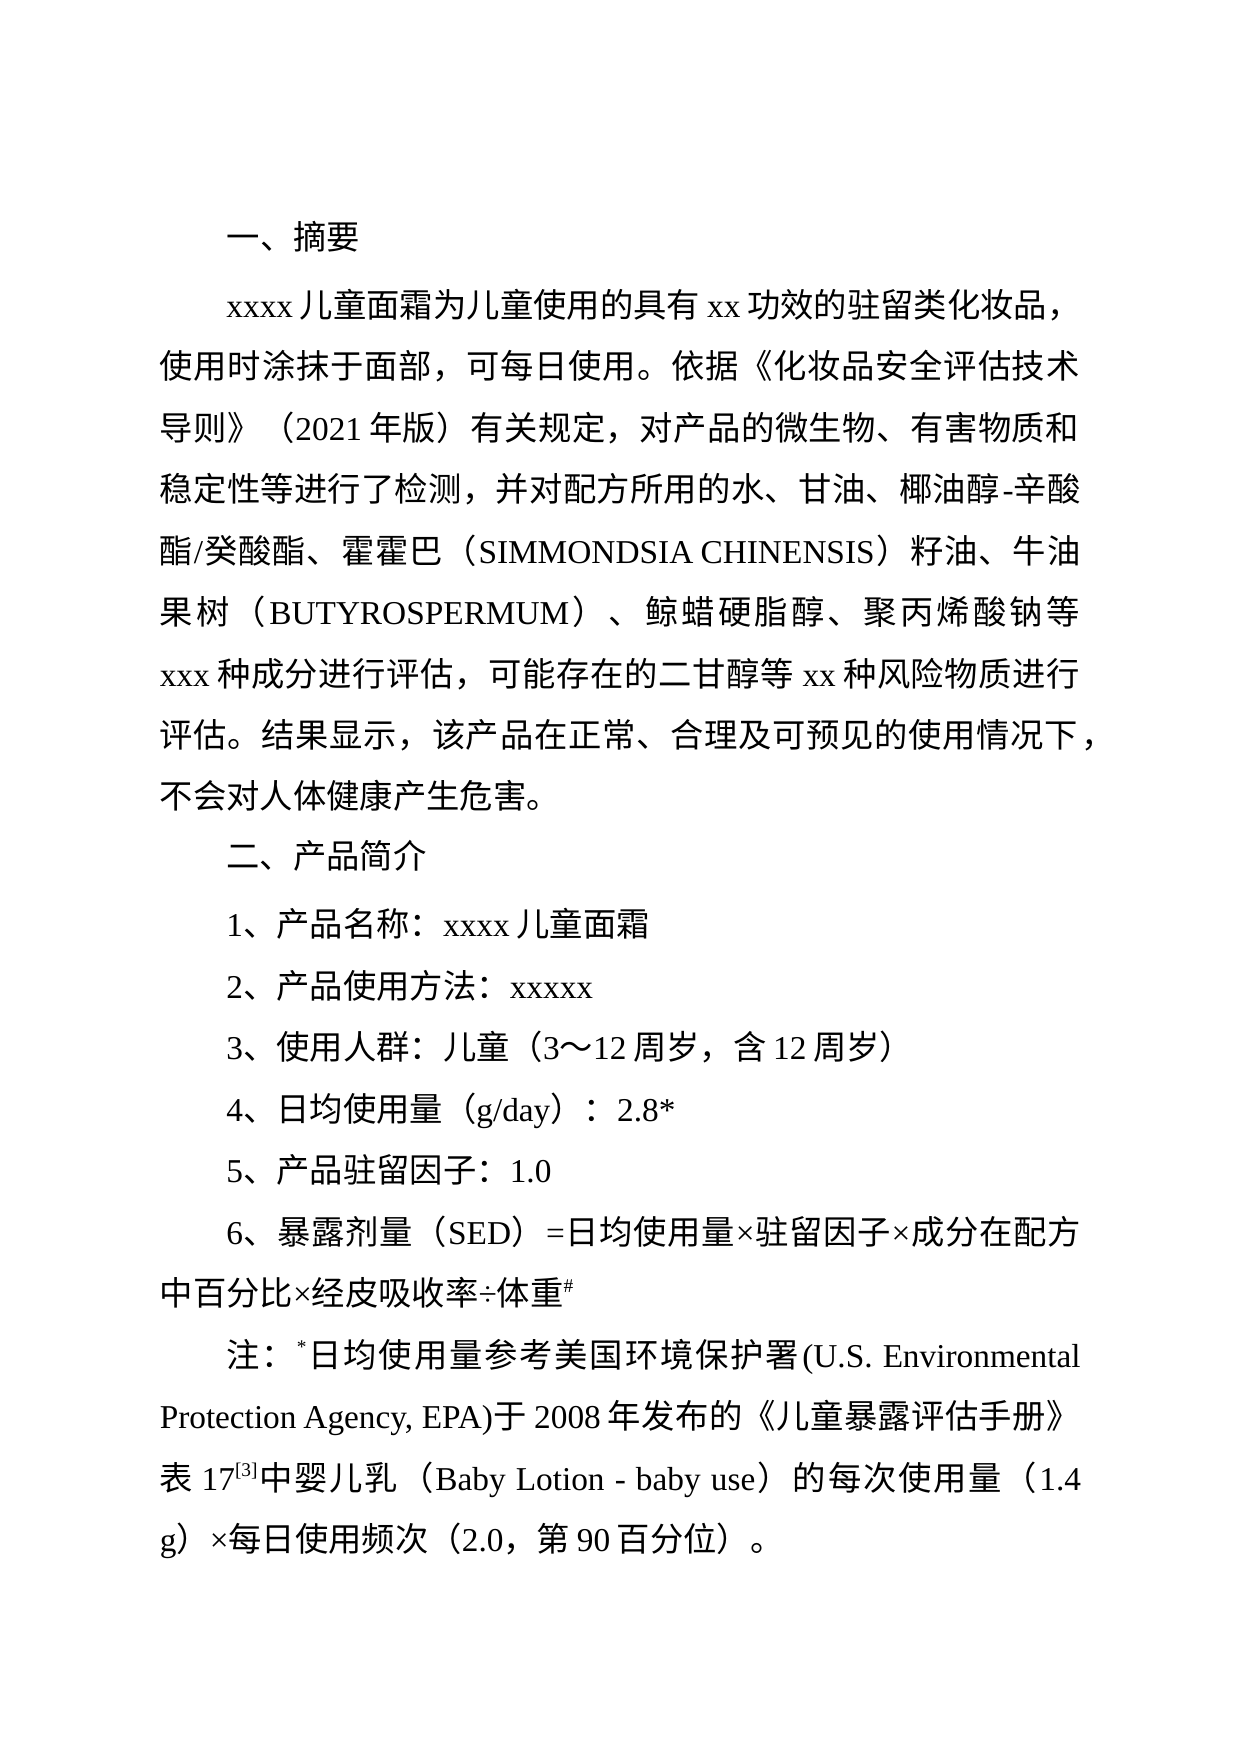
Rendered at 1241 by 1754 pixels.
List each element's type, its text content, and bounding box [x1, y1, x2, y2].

text 2、产品使用方法：xxxxx [159, 949, 1081, 1011]
text xxxx儿童面霜为儿童使用的具有xx功效的驻留类化妆品，使用时涂抹于面部，可每日使用。依据《化妆品安全评估技术导则》（2021年版）有关规定，对产品的微生物、有害物质和稳定性等进行了检测，并对配方所用的水、甘油、椰油醇-辛酸酯/癸酸酯、霍霍巴（SIMMONDSIA CHINENSIS）籽油、牛油果树（BUTYROSPERMUM）、鲸蜡硬脂醇、聚丙烯酸钠等xxx种成分进行评估，可能存在的二甘醇等xx种风险物质进行评估。结果显示，该产品在正常、合理及可预见的使用情况下，不会对人体健康产生危害。 [159, 268, 1081, 821]
text 5、产品驻留因子：1.0 [159, 1133, 1081, 1195]
text 6、暴露剂量（SED）=日均使用量×驻留因子×成分在配方中百分比×经皮吸收率÷体重# [159, 1195, 1081, 1318]
text 注：*日均使用量参考美国环境保护署(U.S. Environmental Protection Agency, EPA)于2008年发布的《儿童暴露评估手册》表17[3]中婴儿乳（Baby Lotion - baby use）的每次使用量（1.4 g）×每日使用频次（2.0，第90百分位）。 [159, 1318, 1081, 1564]
text 4、日均使用量（g/day）：2.8* [159, 1072, 1081, 1133]
title 一、摘要 [159, 202, 1081, 268]
text 1、产品名称：xxxx儿童面霜 [159, 888, 1081, 949]
text 3、使用人群：儿童（3～12周岁，含12周岁） [159, 1011, 1081, 1072]
title 二、产品简介 [159, 821, 1081, 888]
